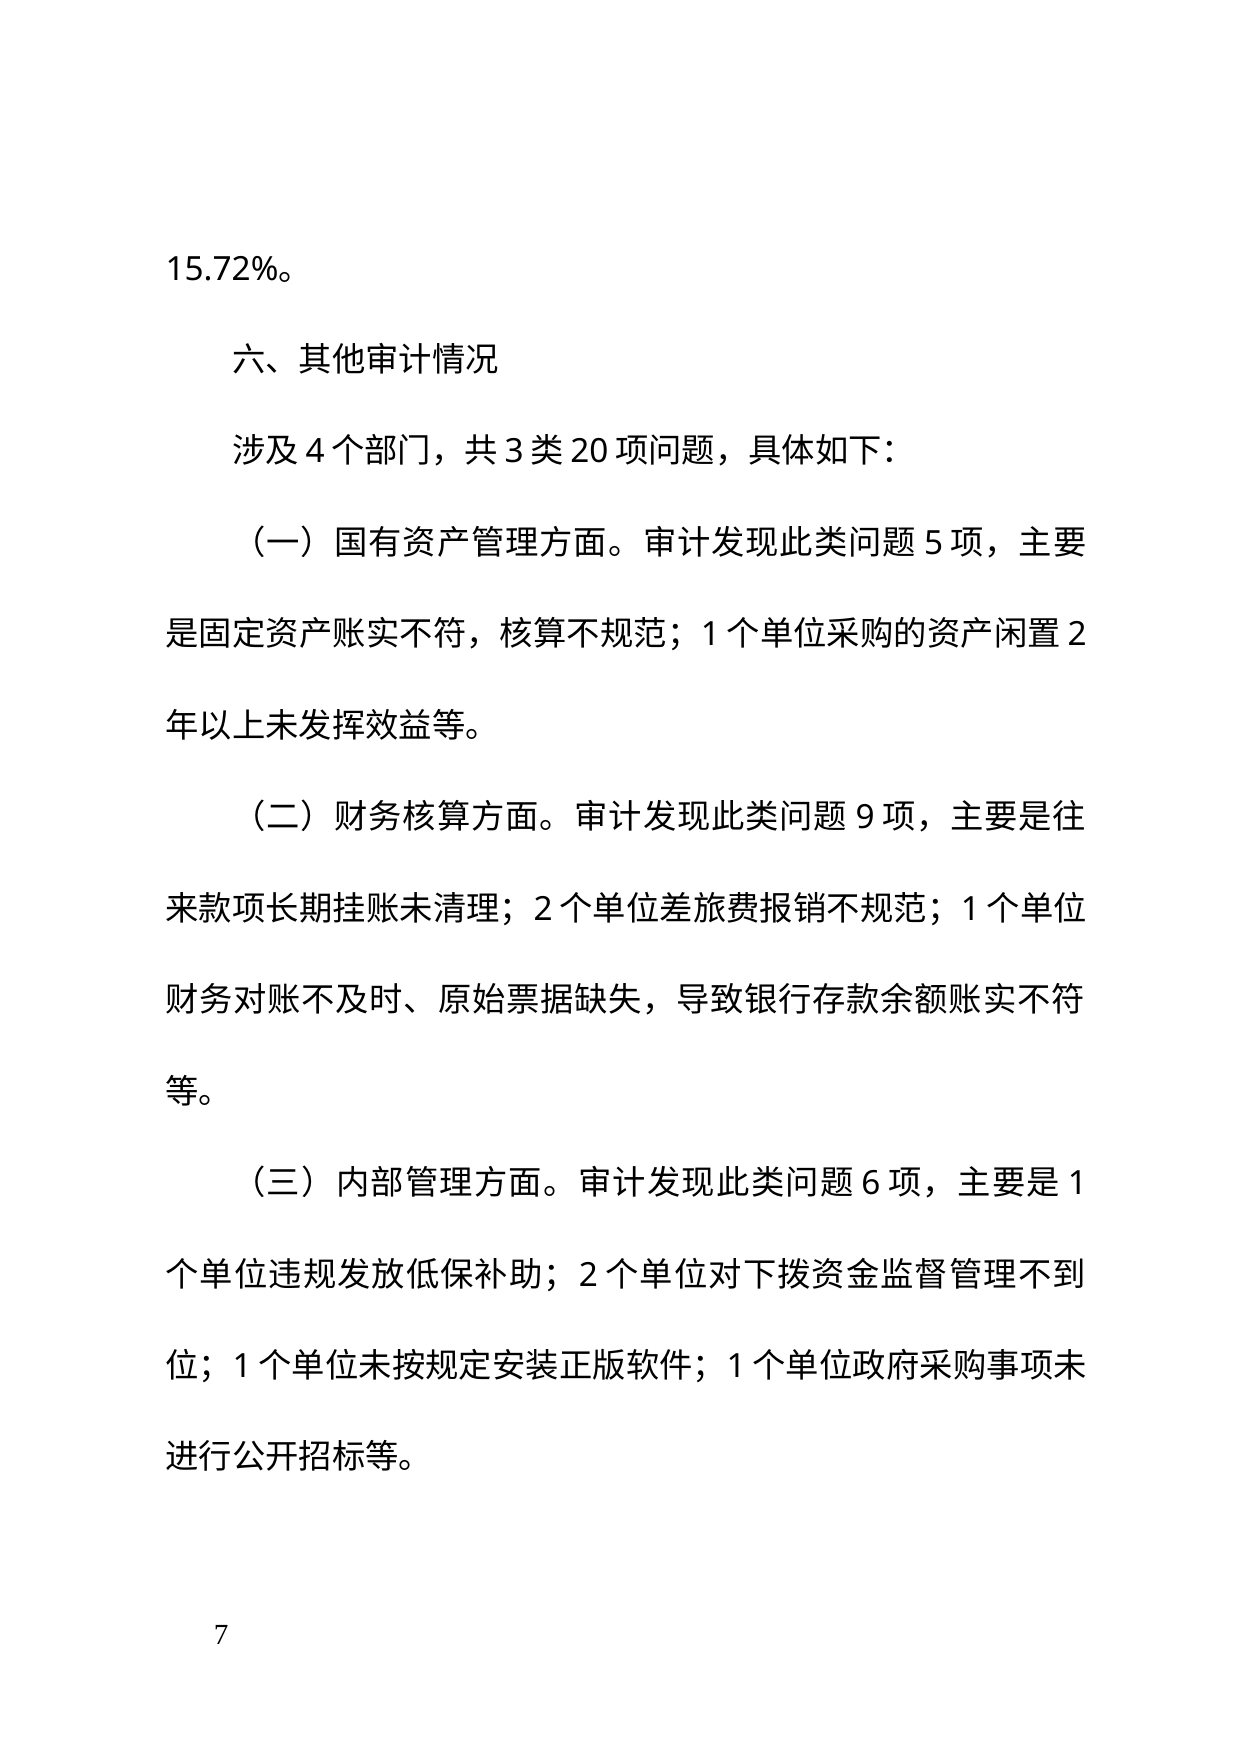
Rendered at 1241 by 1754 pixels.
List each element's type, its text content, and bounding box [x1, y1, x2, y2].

list （三）内部管理方面。审计发现此类问题6项，主要是1个单位违规发放低保补助；2个单位对下拨资金监督管理不到位；1个单位未按规定安装正版软件；1个单位政府采购事项未进行公开招标等。 [165, 1134, 1087, 1500]
list 六、其他审计情况 [165, 311, 1087, 403]
list （一）国有资产管理方面。审计发现此类问题5项，主要是固定资产账实不符，核算不规范；1个单位采购的资产闲置2年以上未发挥效益等。 [165, 494, 1087, 768]
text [165, 220, 1087, 311]
text 涉及4个部门，共3类20项问题，具体如下： [165, 403, 1087, 494]
list （二）财务核算方面。审计发现此类问题9项，主要是往来款项长期挂账未清理；2个单位差旅费报销不规范；1个单位财务对账不及时、原始票据缺失，导致银行存款余额账实不符等。 [165, 768, 1087, 1134]
